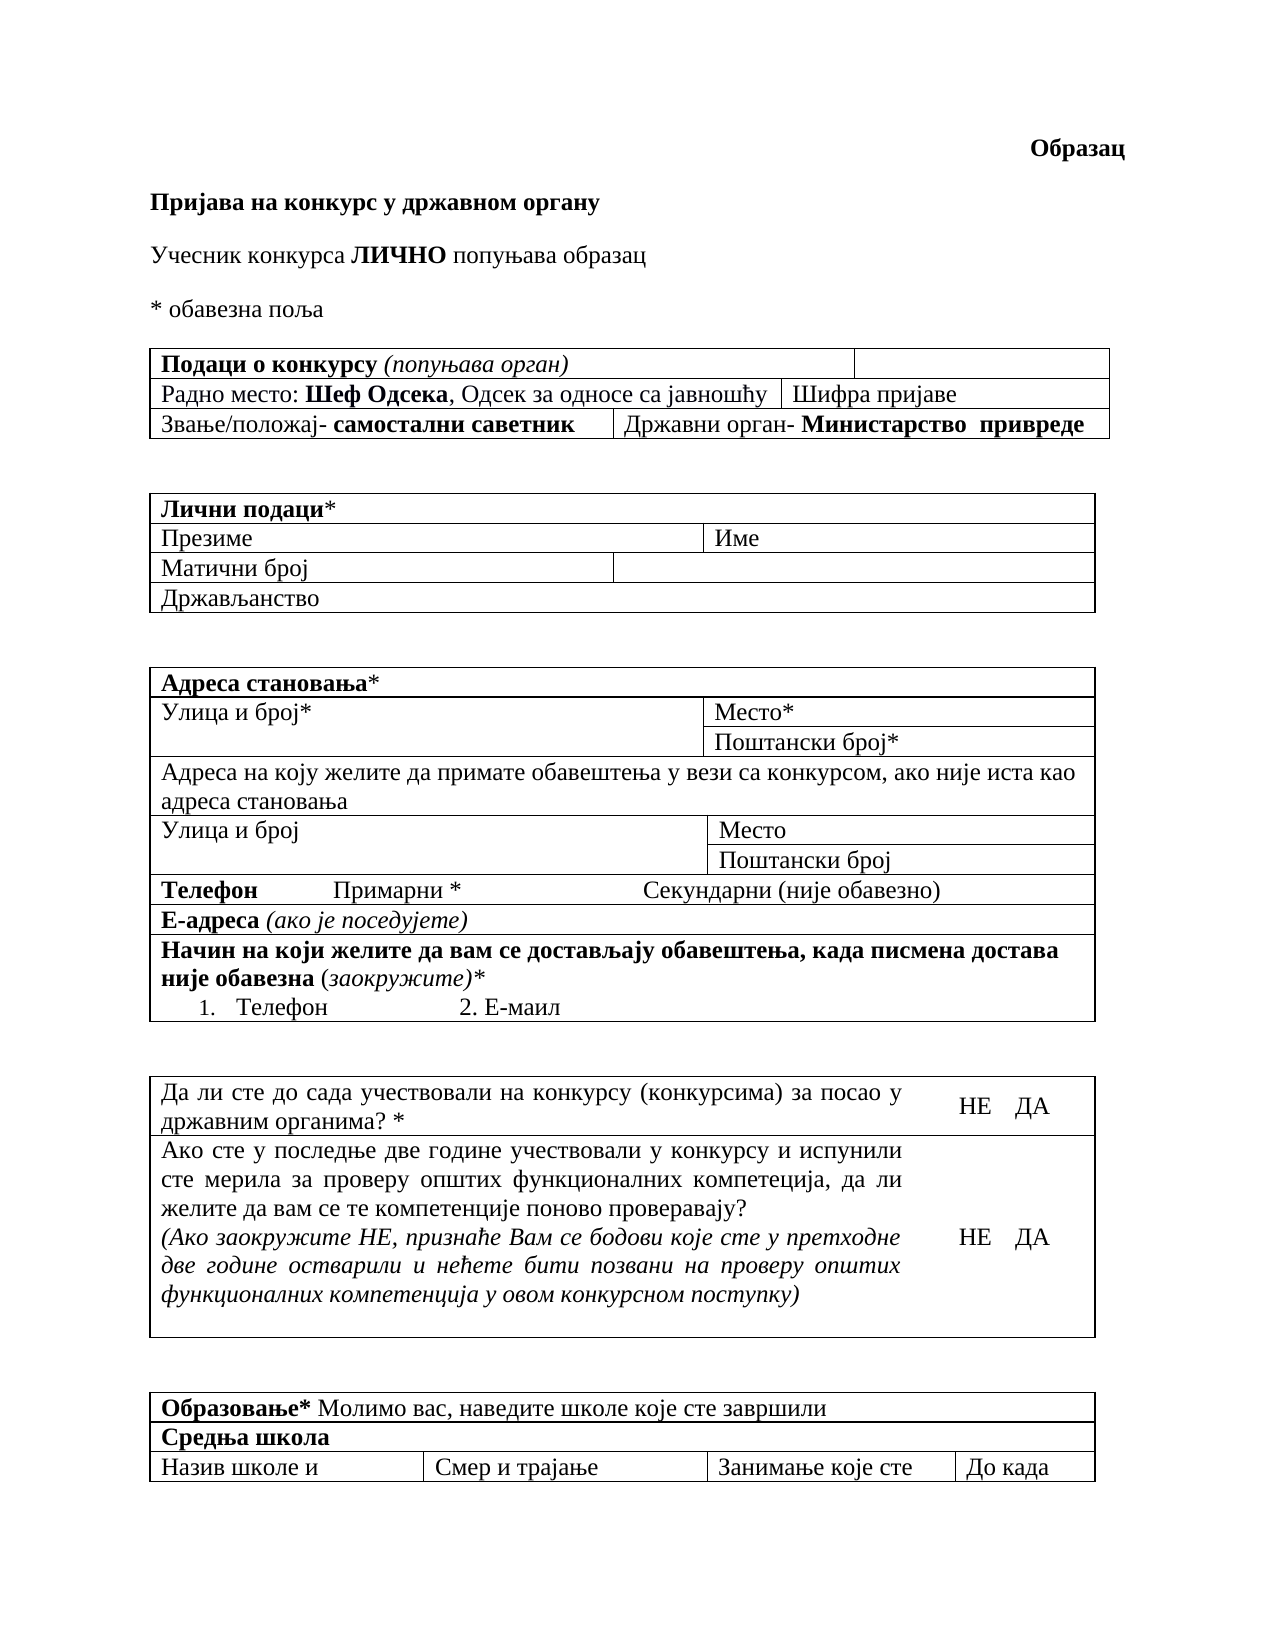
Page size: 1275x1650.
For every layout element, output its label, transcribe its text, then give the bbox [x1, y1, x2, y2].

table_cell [708, 1452, 955, 1481]
table_cell Звање/положај- самостални саветник [151, 409, 613, 438]
table_header Лични подаци* [151, 494, 1094, 522]
table_cell Матични број [151, 553, 613, 582]
table_header ДА [1003, 1077, 1094, 1134]
table_cell Поштански број [708, 845, 1094, 874]
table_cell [151, 1452, 423, 1481]
table_cell Презиме [151, 524, 703, 552]
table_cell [424, 1452, 707, 1481]
table_cell Улица и број* [151, 698, 703, 756]
text * обавезна поља [150, 294, 1125, 323]
table_cell Начин на који желите да вам се достављају обавештења, када писмена достава није обавезна (заокружите)* Телефон 2. Е-маил [151, 935, 1094, 1021]
table_header Да ли сте до сада учествовали на конкурсу (конкурсима) за посао у државним органима? * [151, 1077, 914, 1134]
table_cell Радно место: Шеф Одсека, Одсек за односе са јавношћу [151, 379, 781, 408]
table_cell Поштански број* [704, 727, 1094, 756]
text Образац [150, 133, 1125, 162]
table_cell НЕ [914, 1136, 1003, 1337]
table_cell Место [708, 816, 1094, 844]
text Учесник конкурса ЛИЧНО попуњава образац [150, 241, 1125, 269]
table_cell Државни орган- Министарство привреде [614, 409, 1109, 438]
text Пријава на конкурс у државном органу [150, 187, 1125, 216]
table_cell Име [704, 524, 1094, 552]
table_header Образовање* Молимо вас, наведите школе које сте завршили [151, 1393, 1094, 1421]
table_cell ДА [1003, 1136, 1094, 1337]
table_cell Средња школа [151, 1423, 1094, 1451]
table_cell [614, 553, 1094, 582]
table_cell Улица и број [151, 816, 707, 874]
table_cell Е-адреса (ако је поседујете) [151, 905, 1094, 934]
table_header Подаци о конкурсу (попуњава орган) [151, 349, 854, 378]
table_cell Телефон Примарни * Секундарни (није обавезно) [151, 875, 1094, 904]
table_cell Адреса на коју желите да примате обавештења у вези са конкурсом, ако није иста као адреса становања [151, 757, 1094, 814]
table_header [855, 349, 1109, 378]
table_header НЕ [914, 1077, 1003, 1134]
table_header Адреса становања* [151, 668, 1094, 696]
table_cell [956, 1452, 1094, 1481]
table_cell Ако сте у последње две године учествовали у конкурсу и испунили сте мерила за проверу општих функционалних компетеција, да ли желите да вам се те компетенције поново проверавају? (Ако заокружите НЕ, признаће Вам се бодови које сте у претходне две године остварили и нећете бити позвани на проверу општих функционалних компетенција у овом конкурсном поступку) [151, 1136, 914, 1337]
table_cell Шифра пријаве [782, 379, 1109, 408]
table_cell Држављанство [151, 583, 1094, 612]
table_cell Место* [704, 698, 1094, 726]
